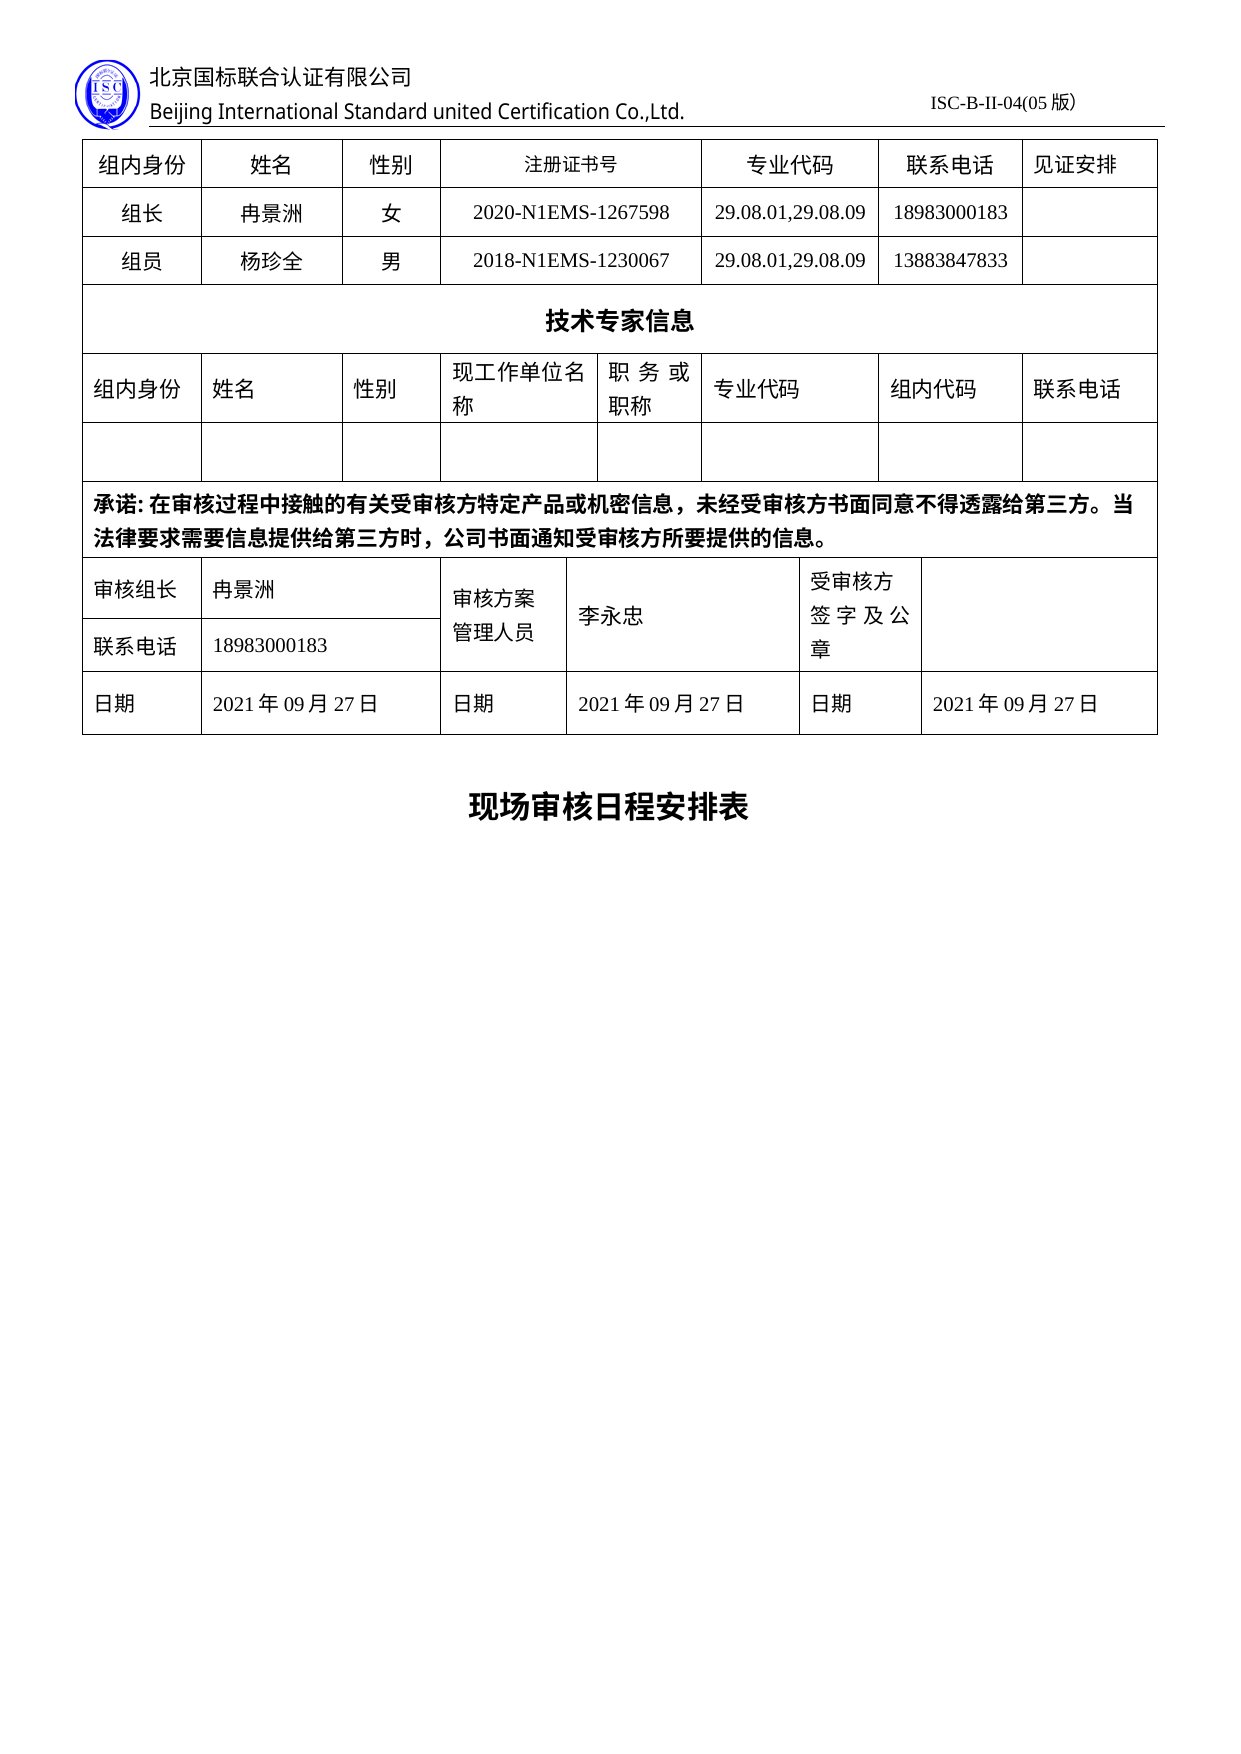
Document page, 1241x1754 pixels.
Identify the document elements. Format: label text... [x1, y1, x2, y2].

table_cell 组内代码 [879, 354, 1022, 422]
table_cell 13883847833 [879, 237, 1022, 284]
table_cell [702, 423, 878, 481]
table_cell 注册证书号 [441, 140, 701, 187]
table_cell [1023, 188, 1157, 236]
table_cell 技术专家信息 [83, 285, 1157, 353]
table_cell 2021年09月27日 [202, 672, 440, 733]
table_cell 日期 [83, 672, 201, 733]
table_cell 联系电话 [1023, 354, 1157, 422]
table_cell 专业代码 [702, 140, 878, 187]
table_cell 杨珍全 [202, 237, 342, 284]
table_cell 29.08.01,29.08.09 [702, 188, 878, 236]
table_cell 冉景洲 [202, 558, 440, 618]
table_cell [1023, 423, 1157, 481]
table_cell 女 [343, 188, 440, 236]
table_cell 李永忠 [567, 558, 799, 671]
table_cell 18983000183 [879, 188, 1022, 236]
table_cell 审核组长 [83, 558, 201, 618]
table_cell [441, 423, 597, 481]
table_cell 承诺: 在审核过程中接触的有关受审核方特定产品或机密信息，未经受审核方书面同意不得透露给第三方。当法律要求需要信息提供给第三方时，公司书面通知受审核方所要提供的信息。 [83, 482, 1157, 557]
table_cell 冉景洲 [202, 188, 342, 236]
table_cell 29.08.01,29.08.09 [702, 237, 878, 284]
table_cell 受审核方 签字及公章 [800, 558, 921, 671]
table_cell 职务或职称 [598, 354, 701, 422]
text 现场审核日程安排表 [75, 786, 1165, 827]
table_cell 姓名 [202, 354, 342, 422]
table_cell 姓名 [202, 140, 342, 187]
table_cell 日期 [800, 672, 921, 733]
table_cell [922, 558, 1157, 671]
table_cell 日期 [441, 672, 566, 733]
table_cell 专业代码 [702, 354, 878, 422]
table_cell 现工作单位名称 [441, 354, 597, 422]
table_cell 2021年09月27日 [567, 672, 799, 733]
table_cell 审核方案 管理人员 [441, 558, 566, 671]
table_cell 2021年09月27日 [922, 672, 1157, 733]
table_cell 组内身份 [83, 140, 201, 187]
table_cell 性别 [343, 140, 440, 187]
table_cell 男 [343, 237, 440, 284]
table_cell 组长 [83, 188, 201, 236]
table_cell [202, 423, 342, 481]
table_cell 性别 [343, 354, 440, 422]
table_cell [879, 423, 1022, 481]
table_cell 组内身份 [83, 354, 201, 422]
table_cell 见证安排 [1023, 140, 1157, 187]
table_cell 联系电话 [879, 140, 1022, 187]
table_cell [83, 423, 201, 481]
table_cell 2020-N1EMS-1267598 [441, 188, 701, 236]
table_cell [343, 423, 440, 481]
table_cell 组员 [83, 237, 201, 284]
table_cell 联系电话 [83, 619, 201, 671]
table_cell 2018-N1EMS-1230067 [441, 237, 701, 284]
table_cell [1023, 237, 1157, 284]
table_cell 18983000183 [202, 619, 440, 671]
picture [75, 59, 143, 129]
table_cell [598, 423, 701, 481]
